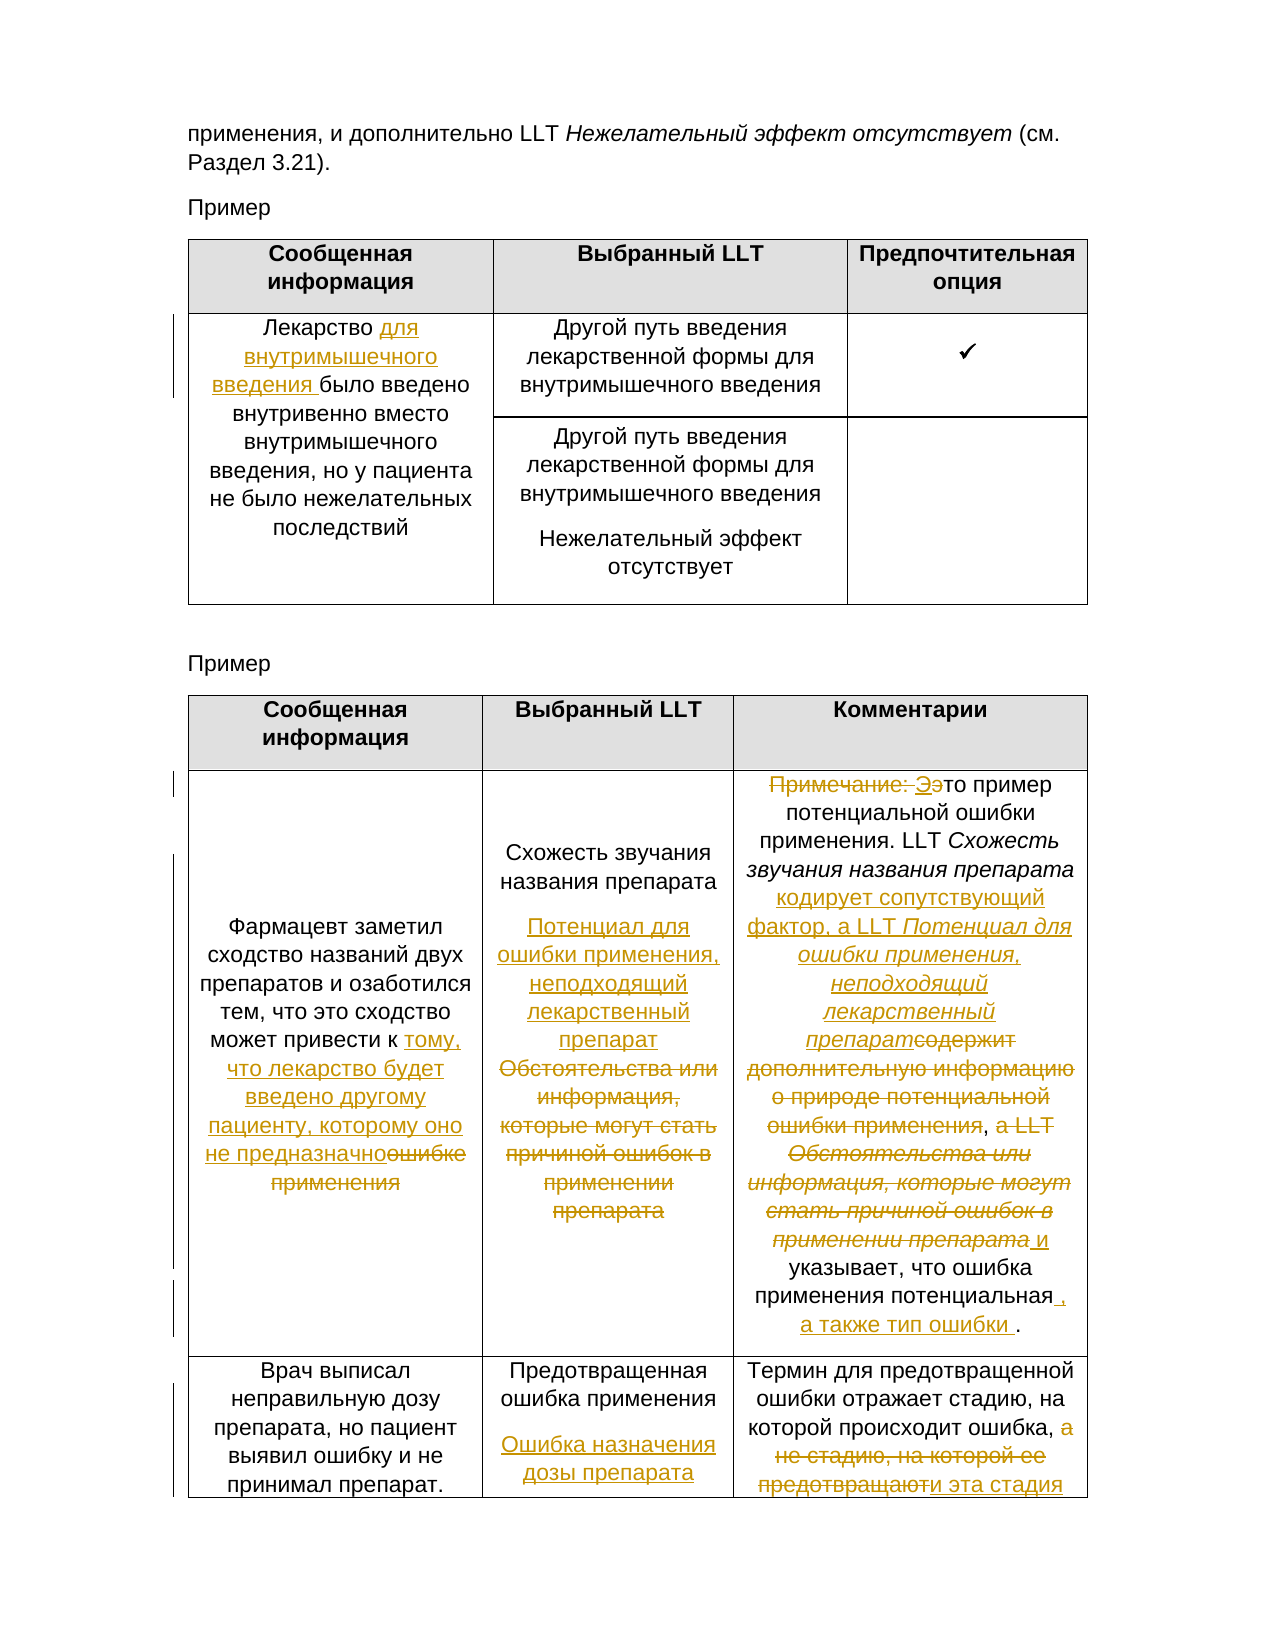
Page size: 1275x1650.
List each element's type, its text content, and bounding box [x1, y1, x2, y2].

table_header Предпочтительная опция [848, 240, 1087, 313]
table_header Выбранный LLT [483, 696, 733, 769]
text Пример [187, 650, 1087, 676]
table_header Выбранный LLT [494, 240, 847, 313]
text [187, 120, 1087, 175]
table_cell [734, 1357, 1087, 1497]
table_cell Фармацевт заметил сходство названий двух препаратов и озаботился тем, что это сходство может привести к [189, 771, 482, 1356]
table_header Сообщенная информация [189, 240, 493, 313]
table_cell Предотвращенная ошибка применения [483, 1357, 733, 1497]
table_cell [848, 314, 1087, 416]
table_cell Другой путь введения лекарственной формы для внутримышечного введения [494, 314, 847, 416]
table_cell Лекарство было введено внутривенно вместо внутримышечного введения, но у пациента не было нежелательных последствий [189, 314, 493, 604]
table_cell Врач выписал неправильную дозу препарата, но пациент выявил ошибку и не принимал препарат. [189, 1357, 482, 1497]
table_header Комментарии [734, 696, 1087, 769]
table_header Сообщенная информация [189, 696, 482, 769]
table_cell то пример потенциальной ошибки применения. LLT Схожесть звучания названия препарата , указывает, что ошибка применения потенциальная. [734, 771, 1087, 1356]
table_cell Другой путь введения лекарственной формы для внутримышечного введения Нежелательный эффект отсутствует [494, 418, 847, 604]
table_cell [848, 418, 1087, 604]
table_cell Схожесть звучания названия препарата [483, 771, 733, 1356]
text Пример [187, 194, 1087, 220]
